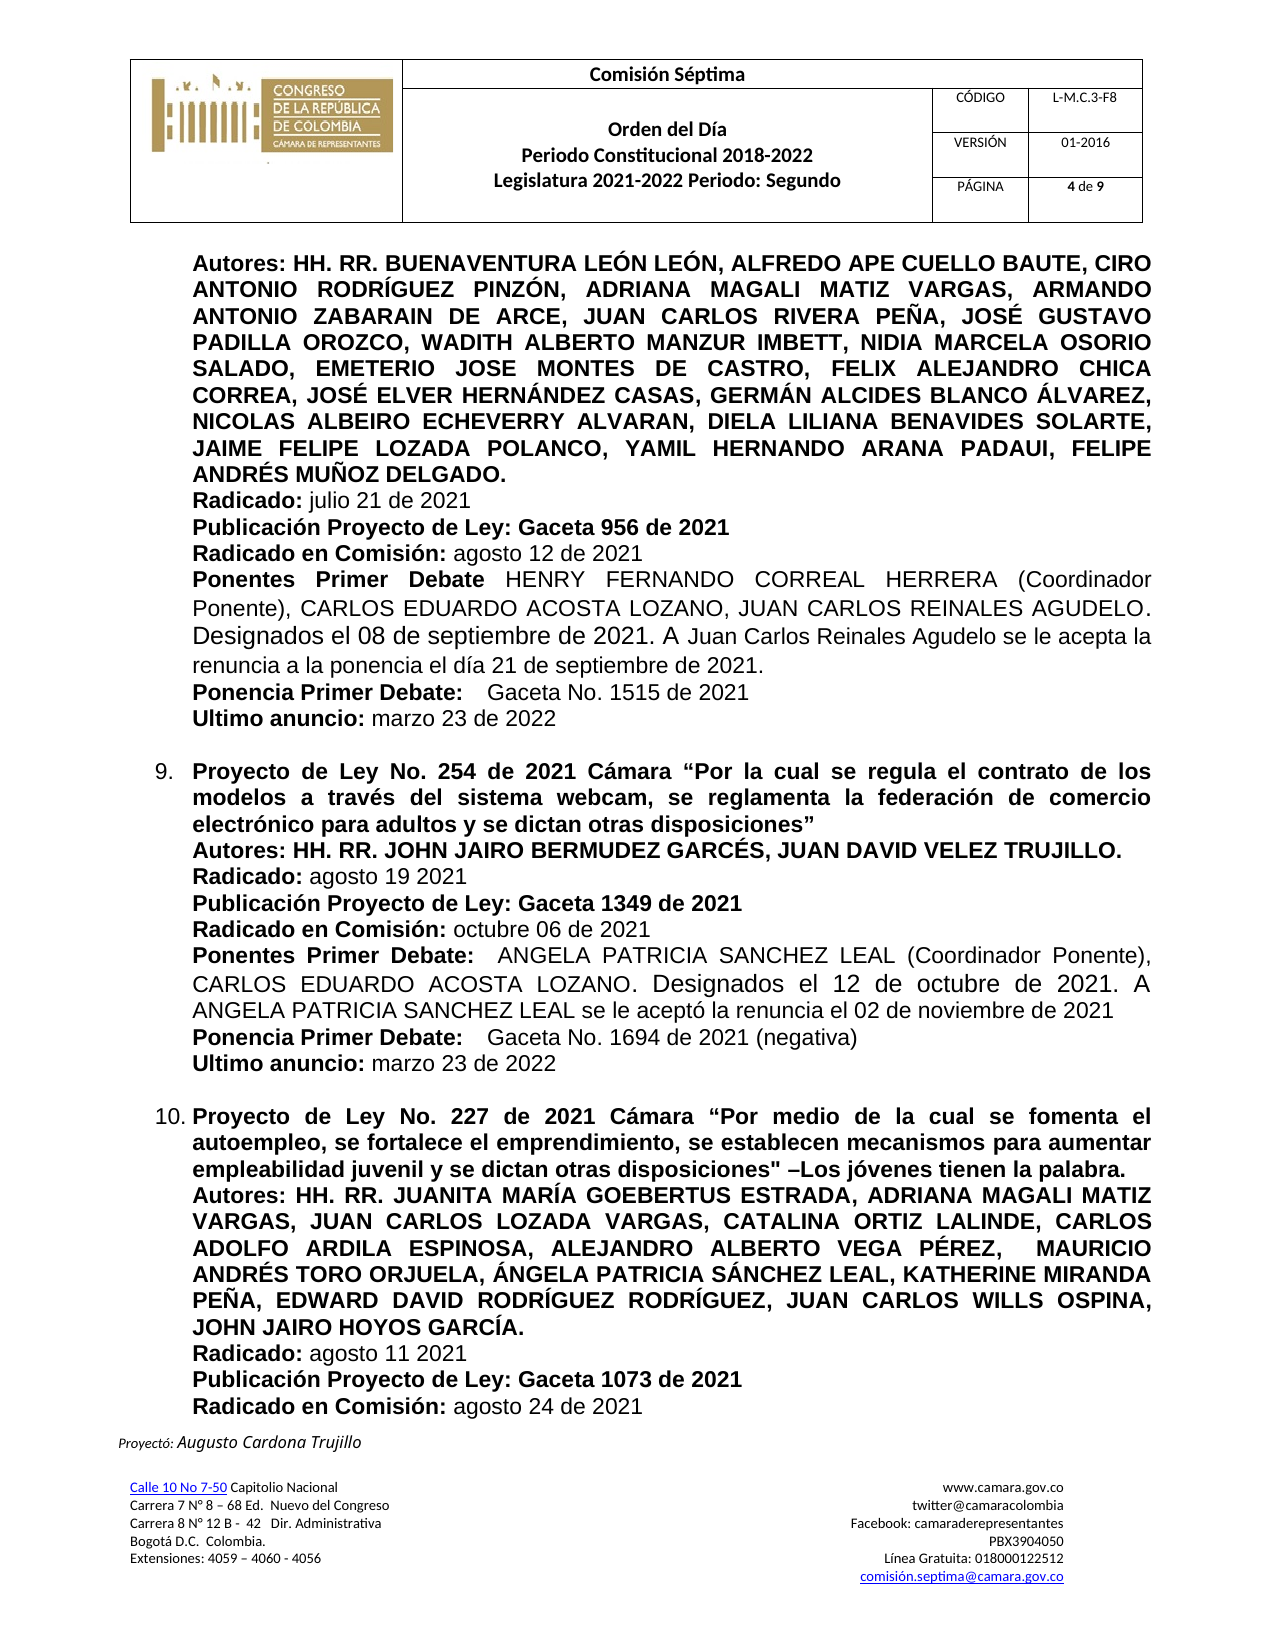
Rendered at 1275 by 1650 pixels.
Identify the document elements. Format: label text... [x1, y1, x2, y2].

list Autores: HH. RR. BUENAVENTURA LEÓN LEÓN, ALFREDO APE CUELLO BAUTE, CIRO ANTONIO RODRÍGUEZ PINZÓN, ADRIANA MAGALI MATIZ VARGAS, ARMANDO ANTONIO ZABARAIN DE ARCE, JUAN CARLOS RIVERA PEÑA, JOSÉ GUSTAVO PADILLA OROZCO, WADITH ALBERTO MANZUR IMBETT, NIDIA MARCELA OSORIO SALADO, EMETERIO JOSE MONTES DE CASTRO, FELIX ALEJANDRO CHICA CORREA, JOSÉ ELVER HERNÁNDEZ CASAS, GERMÁN ALCIDES BLANCO ÁLVAREZ, NICOLAS ALBEIRO ECHEVERRY ALVARAN, DIELA LILIANA BENAVIDES SOLARTE, JAIME FELIPE LOZADA POLANCO, YAMIL HERNANDO ARANA PADAUI, FELIPE ANDRÉS MUÑOZ DELGADO. [192, 250, 1152, 487]
list Proyecto de Ley No. 254 de 2021 Cámara “Por la cual se regula el contrato de los modelos a través del sistema webcam, se reglamenta la federación de comercio electrónico para adultos y se dictan otras disposiciones” [154, 758, 1152, 837]
list Radicado: agosto 19 2021 [192, 863, 1152, 890]
list Ponentes Primer Debate HENRY FERNANDO CORREAL HERRERA (Coordinador Ponente), CARLOS EDUARDO ACOSTA LOZANO, JUAN CARLOS REINALES AGUDELO. Designados el 08 de septiembre de 2021. A Juan Carlos Reinales Agudelo se le acepta la renuncia a la ponencia el día 21 de septiembre de 2021. [192, 566, 1152, 679]
text Ultimo anuncio: marzo 23 de 2022 [192, 1050, 1152, 1077]
list Proyecto de Ley No. 227 de 2021 Cámara “Por medio de la cual se fomenta el autoempleo, se fortalece el emprendimiento, se establecen mecanismos para aumentar empleabilidad juvenil y se dictan otras disposiciones" –Los jóvenes tienen la palabra. [154, 1103, 1152, 1182]
text Ultimo anuncio: marzo 23 de 2022 [192, 705, 1152, 732]
list Publicación Proyecto de Ley: Gaceta 1073 de 2021 [192, 1366, 1152, 1393]
list Publicación Proyecto de Ley: Gaceta 1349 de 2021 [192, 890, 1152, 916]
list Radicado: julio 21 de 2021 [192, 487, 1152, 513]
list Autores: HH. RR. JUANITA MARÍA GOEBERTUS ESTRADA, ADRIANA MAGALI MATIZ VARGAS, JUAN CARLOS LOZADA VARGAS, CATALINA ORTIZ LALINDE, CARLOS ADOLFO ARDILA ESPINOSA, ALEJANDRO ALBERTO VEGA PÉREZ, MAURICIO ANDRÉS TORO ORJUELA, ÁNGELA PATRICIA SÁNCHEZ LEAL, KATHERINE MIRANDA PEÑA, EDWARD DAVID RODRÍGUEZ RODRÍGUEZ, JUAN CARLOS WILLS OSPINA, JOHN JAIRO HOYOS GARCÍA. [192, 1182, 1152, 1340]
list Radicado: agosto 11 2021 [192, 1340, 1152, 1366]
list Ponencia Primer Debate: Gaceta No. 1515 de 2021 [192, 679, 1152, 705]
list Publicación Proyecto de Ley: Gaceta 956 de 2021 [192, 513, 1152, 540]
list Autores: HH. RR. JOHN JAIRO BERMUDEZ GARCÉS, JUAN DAVID VELEZ TRUJILLO. [192, 837, 1152, 863]
list Radicado en Comisión: octubre 06 de 2021 [192, 916, 1152, 942]
list Ponentes Primer Debate: ANGELA PATRICIA SANCHEZ LEAL (Coordinador Ponente), CARLOS EDUARDO ACOSTA LOZANO. Designados el 12 de octubre de 2021. A ANGELA PATRICIA SANCHEZ LEAL se le aceptó la renuncia el 02 de noviembre de 2021 [192, 942, 1152, 1024]
picture [142, 62, 394, 164]
list Radicado en Comisión: agosto 24 de 2021 [192, 1393, 1152, 1419]
list Ponencia Primer Debate: Gaceta No. 1694 de 2021 (negativa) [192, 1024, 1152, 1050]
list Radicado en Comisión: agosto 12 de 2021 [192, 540, 1152, 566]
